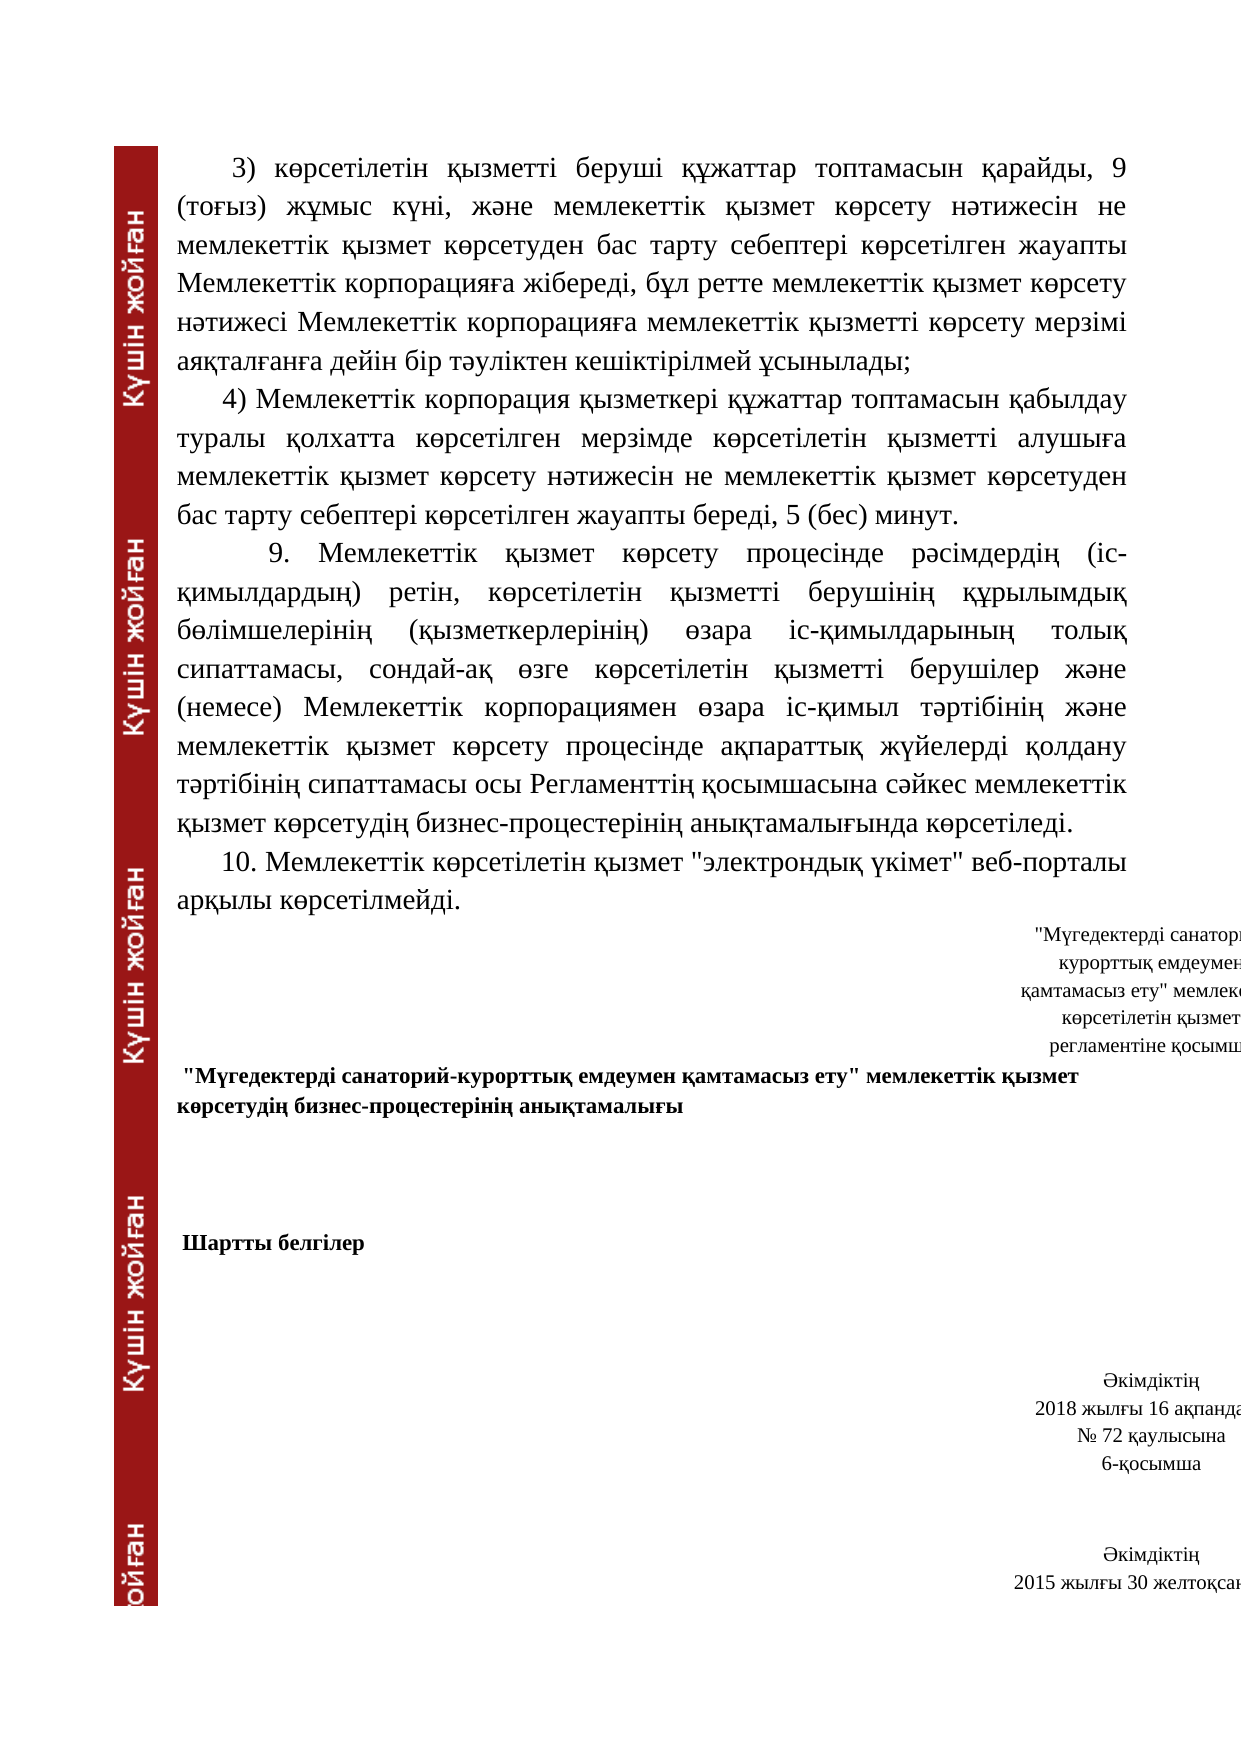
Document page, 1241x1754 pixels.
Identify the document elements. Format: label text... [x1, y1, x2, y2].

table_header [101, 1366, 912, 1480]
picture [114, 146, 158, 150]
text 10. Мемлекеттік көрсетілетін қызмет "электрондық үкімет" веб-порталы арқылы көрсетілмейді. [112, 844, 1128, 916]
picture [114, 1596, 158, 1606]
picture [114, 839, 158, 844]
table_header Әкімдіктің 2018 жылғы 16 ақпандағы № 72 қаулысына 6-қосымша [912, 1366, 1240, 1480]
picture [114, 1119, 158, 1229]
text 9. Мемлекеттік қызмет көрсету процесінде рәсімдердің (іс-қимылдардың) ретін, көрсетілетін қызметті берушінің құрылымдық бөлімшелерінің (қызметкерлерінің) өзара іс-қимылдарының толық сипаттамасы, сондай-ақ өзге көрсетілетін қызметті берушілер және (немесе) Мемлекеттік корпорациямен өзара іс-қимыл тәртібінің және мемлекеттік қызмет көрсету процесінде ақпараттық жүйелерді қолдану тәртібінің сипаттамасы осы Регламенттің қосымшасына сәйкес мемлекеттік қызмет көрсетудің бизнес-процестерінің анықтамалығында көрсетіледі. [112, 535, 1128, 839]
picture [114, 530, 158, 535]
table_header [101, 921, 912, 1062]
picture [114, 1256, 158, 1366]
table_header "Мүгедектерді санаторий- курорттық емдеумен қамтамасыз ету" мемлекеттік көрсетілетін қызмет регламентіне қосымша [912, 921, 1240, 1062]
table_header [101, 1541, 912, 1596]
text 3) көрсетілетін қызметті беруші құжаттар топтамасын қарайды, 9 (тоғыз) жұмыс күні, және мемлекеттік қызмет көрсету нәтижесін не мемлекеттік қызмет көрсетуден бас тарту себептері көрсетілген жауапты Мемлекеттік корпорацияға жібереді, бұл ретте мемлекеттік қызмет көрсету нәтижесі Мемлекеттік корпорацияға мемлекеттік қызметті көрсету мерзімі аяқталғанға дейін бір тәуліктен кешіктірілмей ұсынылады; [112, 150, 1128, 376]
text "Мүгедектерді санаторий-курорттық емдеумен қамтамасыз ету" мемлекеттік қызмет көрсетудің бизнес-процестерінің анықтамалығы [112, 1062, 1128, 1119]
picture [114, 916, 158, 921]
text 4) Мемлекеттік корпорация қызметкері құжаттар топтамасын қабылдау туралы қолхатта көрсетілген мерзімде көрсетілетін қызметті алушыға мемлекеттік қызмет көрсету нәтижесін не мемлекеттік қызмет көрсетуден бас тарту себептері көрсетілген жауапты береді, 5 (бес) минут. [112, 381, 1128, 530]
picture [114, 376, 158, 381]
text Шартты белгілер [112, 1229, 1128, 1256]
picture [114, 1480, 158, 1541]
table_header Әкімдіктің 2015 жылғы 30 желтоқсандағы № 566 қаулысымен бекітілген [912, 1541, 1240, 1596]
